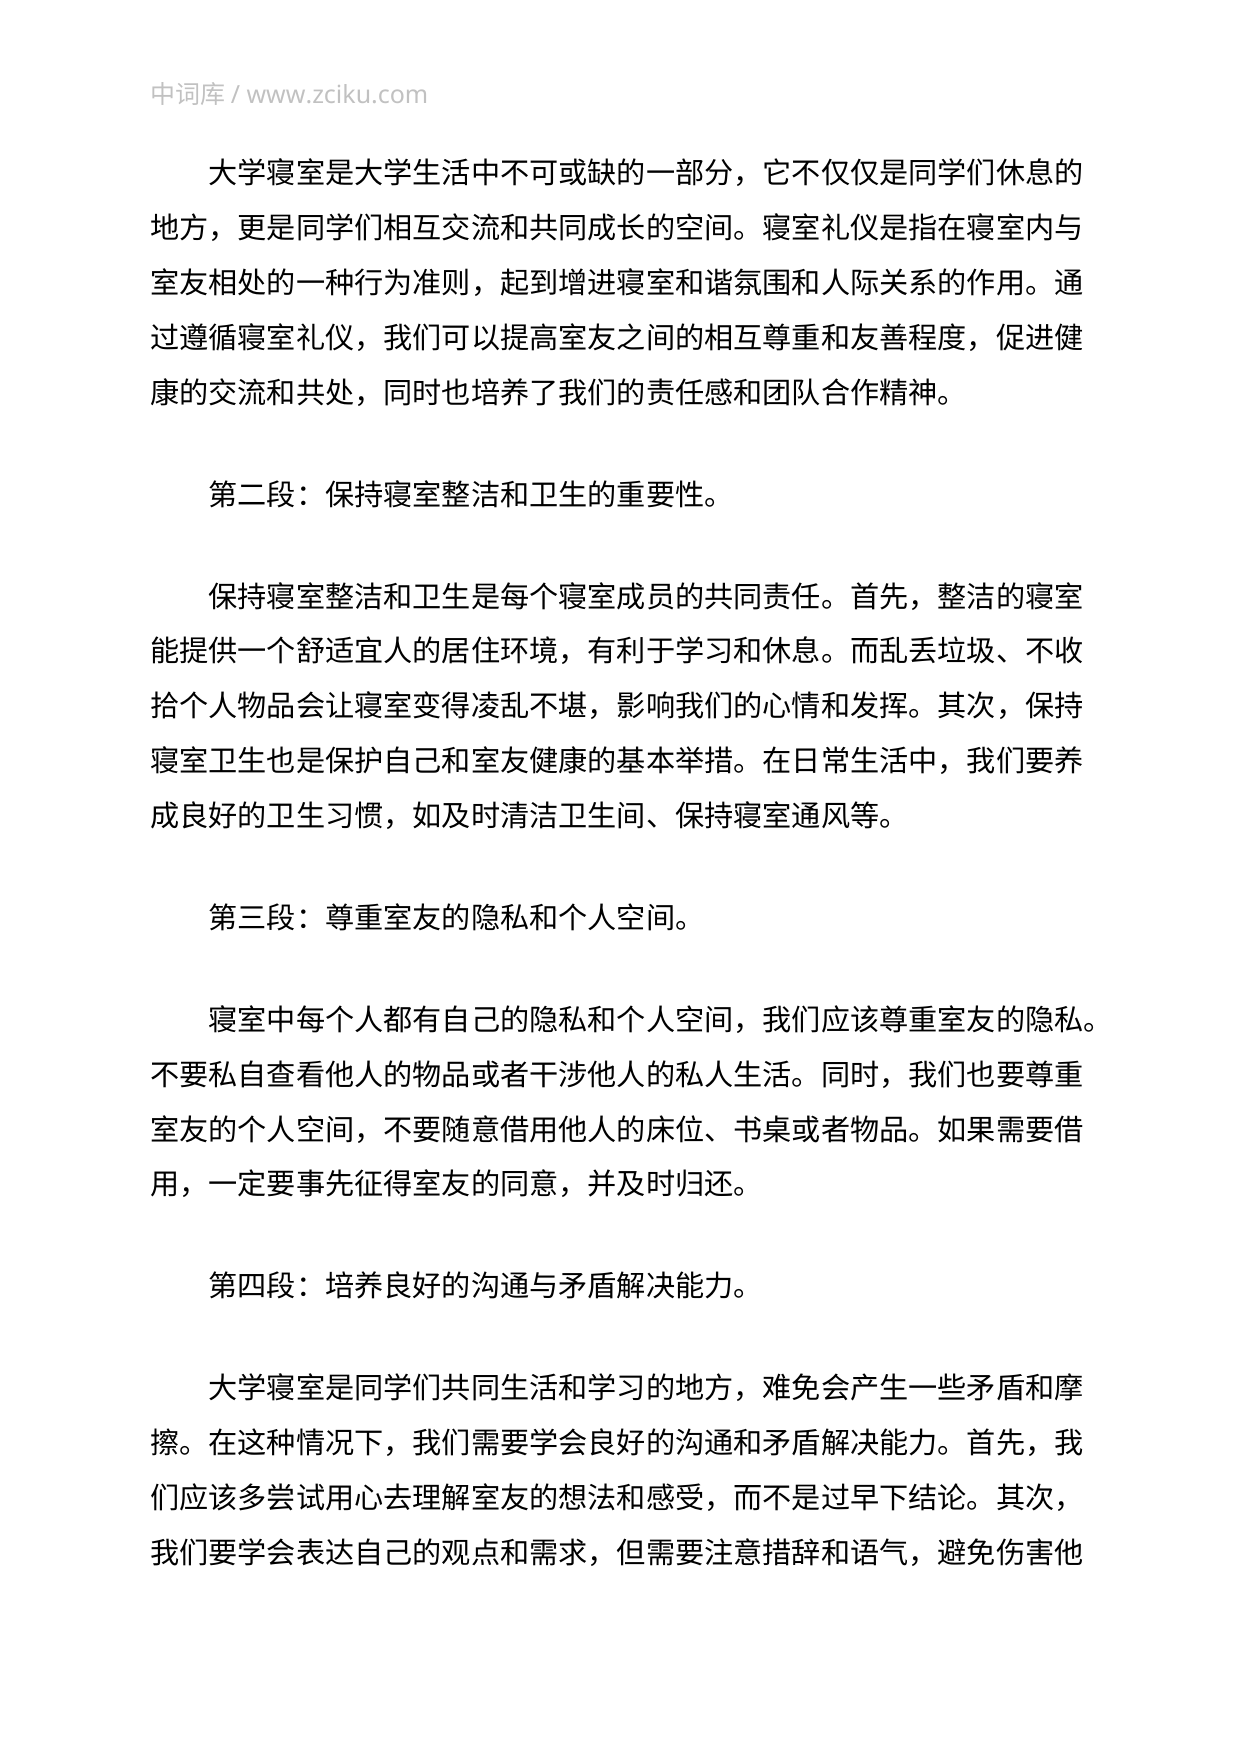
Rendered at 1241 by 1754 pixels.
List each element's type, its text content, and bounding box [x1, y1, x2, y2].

text 寝室中每个人都有自己的隐私和个人空间，我们应该尊重室友的隐私。不要私自查看他人的物品或者干涉他人的私人生活。同时，我们也要尊重室友的个人空间，不要随意借用他人的床位、书桌或者物品。如果需要借用，一定要事先征得室友的同意，并及时归还。 [150, 996, 1090, 1203]
text 大学寝室是大学生活中不可或缺的一部分，它不仅仅是同学们休息的地方，更是同学们相互交流和共同成长的空间。寝室礼仪是指在寝室内与室友相处的一种行为准则，起到增进寝室和谐氛围和人际关系的作用。通过遵循寝室礼仪，我们可以提高室友之间的相互尊重和友善程度，促进健康的交流和共处，同时也培养了我们的责任感和团队合作精神。 [150, 150, 1090, 412]
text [150, 1364, 1090, 1571]
text 第三段：尊重室友的隐私和个人空间。 [150, 894, 1090, 937]
text 第二段：保持寝室整洁和卫生的重要性。 [150, 471, 1090, 514]
text 第四段：培养良好的沟通与矛盾解决能力。 [150, 1263, 1090, 1305]
text 保持寝室整洁和卫生是每个寝室成员的共同责任。首先，整洁的寝室能提供一个舒适宜人的居住环境，有利于学习和休息。而乱丢垃圾、不收拾个人物品会让寝室变得凌乱不堪，影响我们的心情和发挥。其次，保持寝室卫生也是保护自己和室友健康的基本举措。在日常生活中，我们要养成良好的卫生习惯，如及时清洁卫生间、保持寝室通风等。 [150, 573, 1090, 835]
